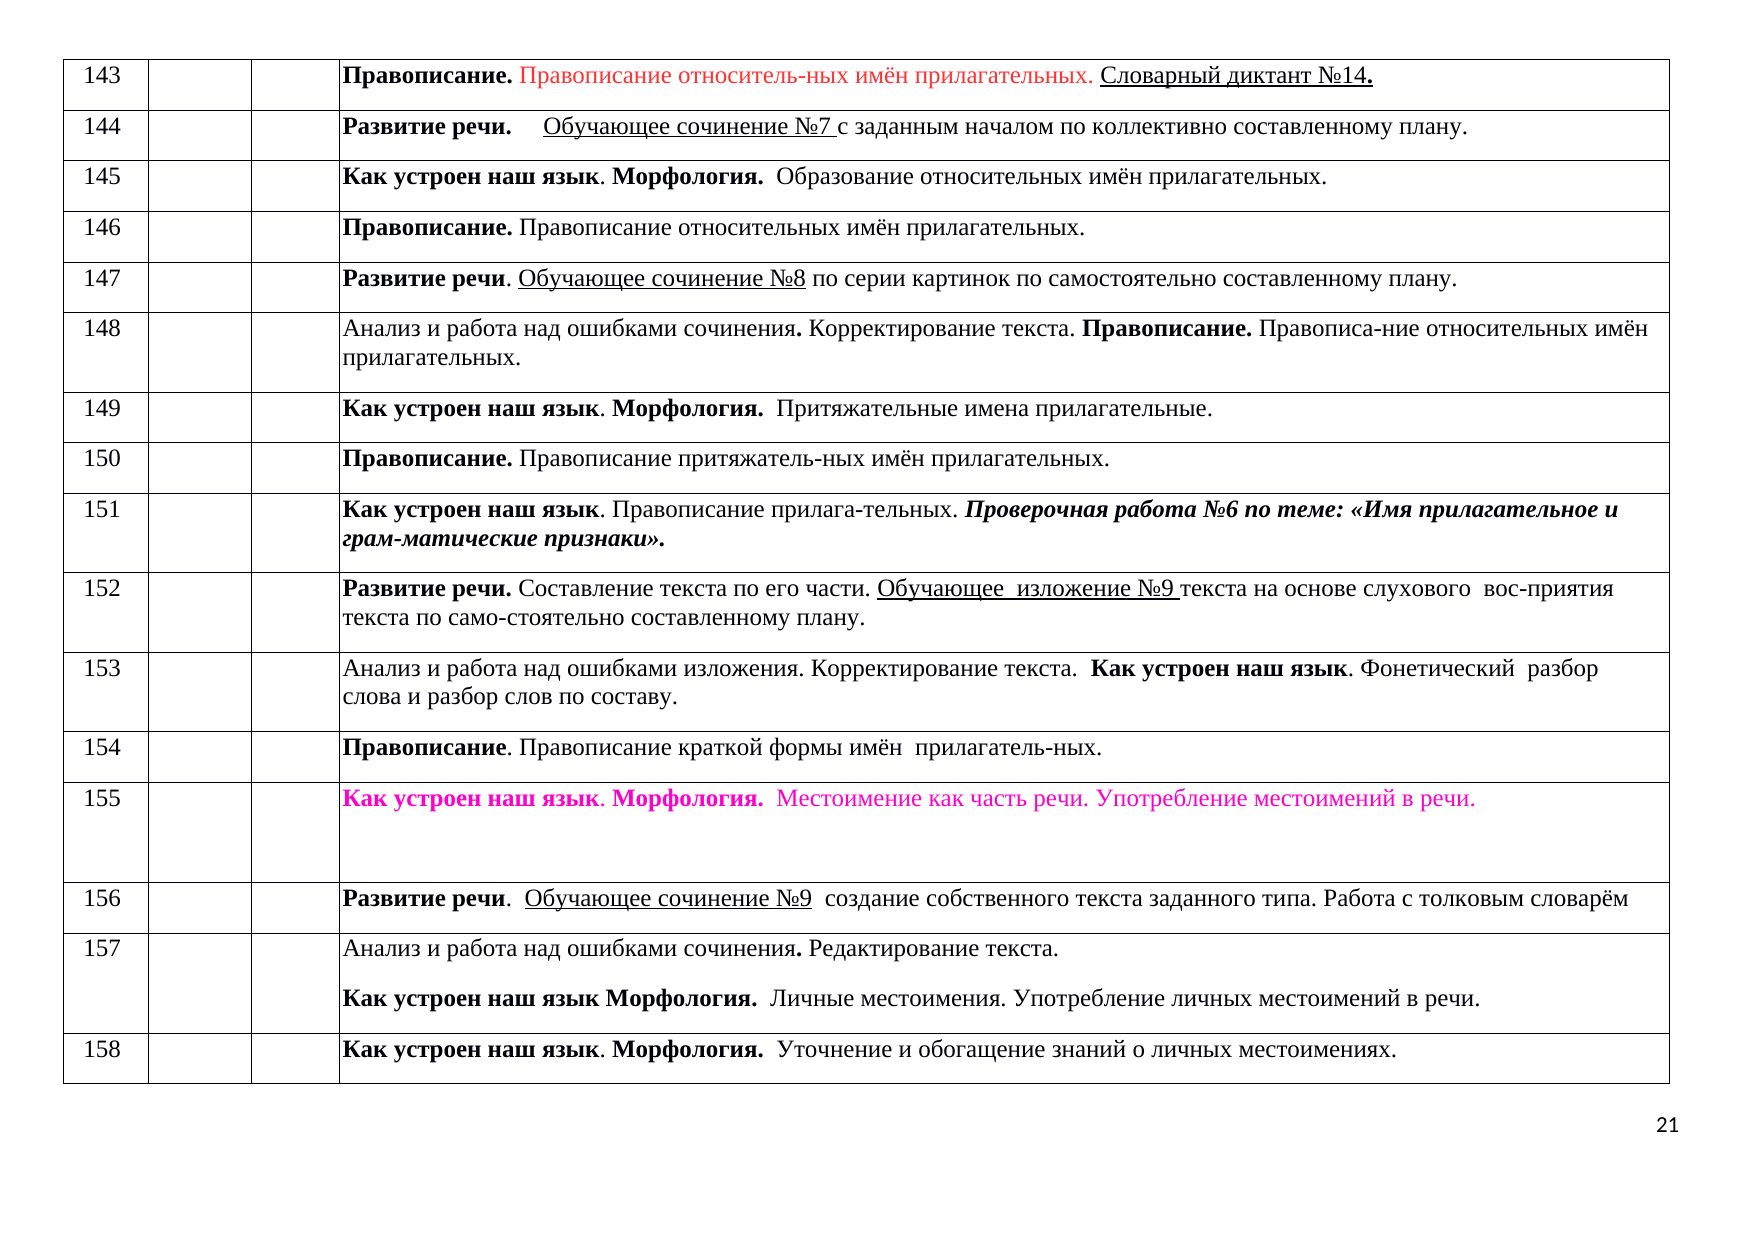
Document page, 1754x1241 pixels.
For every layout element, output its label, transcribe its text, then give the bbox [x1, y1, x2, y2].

table_cell [149, 783, 251, 882]
table_cell [252, 883, 339, 932]
table_cell [252, 1034, 339, 1083]
table_cell 149 [64, 393, 148, 442]
table_cell 150 [64, 443, 148, 493]
table_cell 143 [64, 60, 148, 110]
table_cell Правописание. Правописание притяжатель-ных имён прилагательных. [340, 443, 1669, 493]
table_cell [149, 263, 251, 312]
table_cell Как устроен наш язык. Морфология. Образование относительных имён прилагательных. [340, 161, 1669, 211]
table_cell [149, 573, 251, 652]
table_cell 155 [64, 783, 148, 882]
table_cell [252, 934, 339, 1033]
table_cell [252, 573, 339, 652]
table_cell 147 [64, 263, 148, 312]
table_cell [149, 60, 251, 110]
table_cell [252, 732, 339, 782]
table_cell 152 [64, 573, 148, 652]
table_cell [252, 783, 339, 882]
table_cell Правописание. Правописание относительных имён прилагательных. [340, 212, 1669, 262]
table_cell [149, 212, 251, 262]
table_cell 157 [64, 934, 148, 1033]
table_cell 144 [64, 111, 148, 160]
table_cell [252, 443, 339, 493]
table_cell Как устроен наш язык. Морфология. Притяжательные имена прилагательные. [340, 393, 1669, 442]
table_cell 145 [64, 161, 148, 211]
table_cell Анализ и работа над ошибками сочинения. Редактирование текста. Как устроен наш язык Морфология. Личные местоимения. Употребление личных местоимений в речи. [340, 934, 1669, 1033]
table_cell Как устроен наш язык. Морфология. Местоимение как часть речи. Употребление местоимений в речи. [340, 783, 1669, 882]
table_cell [252, 111, 339, 160]
table_cell [149, 934, 251, 1033]
table_cell [149, 653, 251, 731]
table_cell 153 [64, 653, 148, 731]
table_cell [149, 443, 251, 493]
table_cell 156 [64, 883, 148, 932]
table_cell Правописание. Правописание относитель-ных имён прилагательных. Словарный диктант №14. [340, 60, 1669, 110]
table_cell [149, 111, 251, 160]
table_cell [252, 313, 339, 392]
table_cell [149, 732, 251, 782]
table_cell [252, 60, 339, 110]
table_cell Развитие речи. Обучающее сочинение №8 по серии картинок по самостоятельно составленному плану. [340, 263, 1669, 312]
table_cell [149, 161, 251, 211]
table_cell Развитие речи. Обучающее сочинение №7 с заданным началом по коллективно составленному плану. [340, 111, 1669, 160]
table_cell 148 [64, 313, 148, 392]
table_cell Как устроен наш язык. Морфология. Уточнение и обогащение знаний о личных местоимениях. [340, 1034, 1669, 1083]
table_cell Анализ и работа над ошибками изложения. Корректирование текста. Как устроен наш язык. Фонетический разбор слова и разбор слов по составу. [340, 653, 1669, 731]
table_cell 151 [64, 494, 148, 572]
table_cell [149, 313, 251, 392]
table_cell [149, 883, 251, 932]
table_cell 158 [64, 1034, 148, 1083]
table_cell [252, 494, 339, 572]
table_cell Анализ и работа над ошибками сочинения. Корректирование текста. Правописание. Правописа-ние относительных имён прилагательных. [340, 313, 1669, 392]
table_cell Правописание. Правописание краткой формы имён прилагатель-ных. [340, 732, 1669, 782]
table_cell [149, 494, 251, 572]
table_cell [252, 653, 339, 731]
table_cell [149, 393, 251, 442]
table_cell [252, 393, 339, 442]
table_cell [252, 212, 339, 262]
table_cell [149, 1034, 251, 1083]
table_cell 154 [64, 732, 148, 782]
table_cell Как устроен наш язык. Правописание прилага-тельных. Проверочная работа №6 по теме: «Имя прилагательное и грам-матические признаки». [340, 494, 1669, 572]
table_cell [252, 161, 339, 211]
table_cell Развитие речи. Обучающее сочинение №9 создание собственного текста заданного типа. Работа с толковым словарём [340, 883, 1669, 932]
table_cell [252, 263, 339, 312]
table_cell Развитие речи. Составление текста по его части. Обучающее изложение №9 текста на основе слухового вос-приятия текста по само-стоятельно составленному плану. [340, 573, 1669, 652]
table_cell 146 [64, 212, 148, 262]
